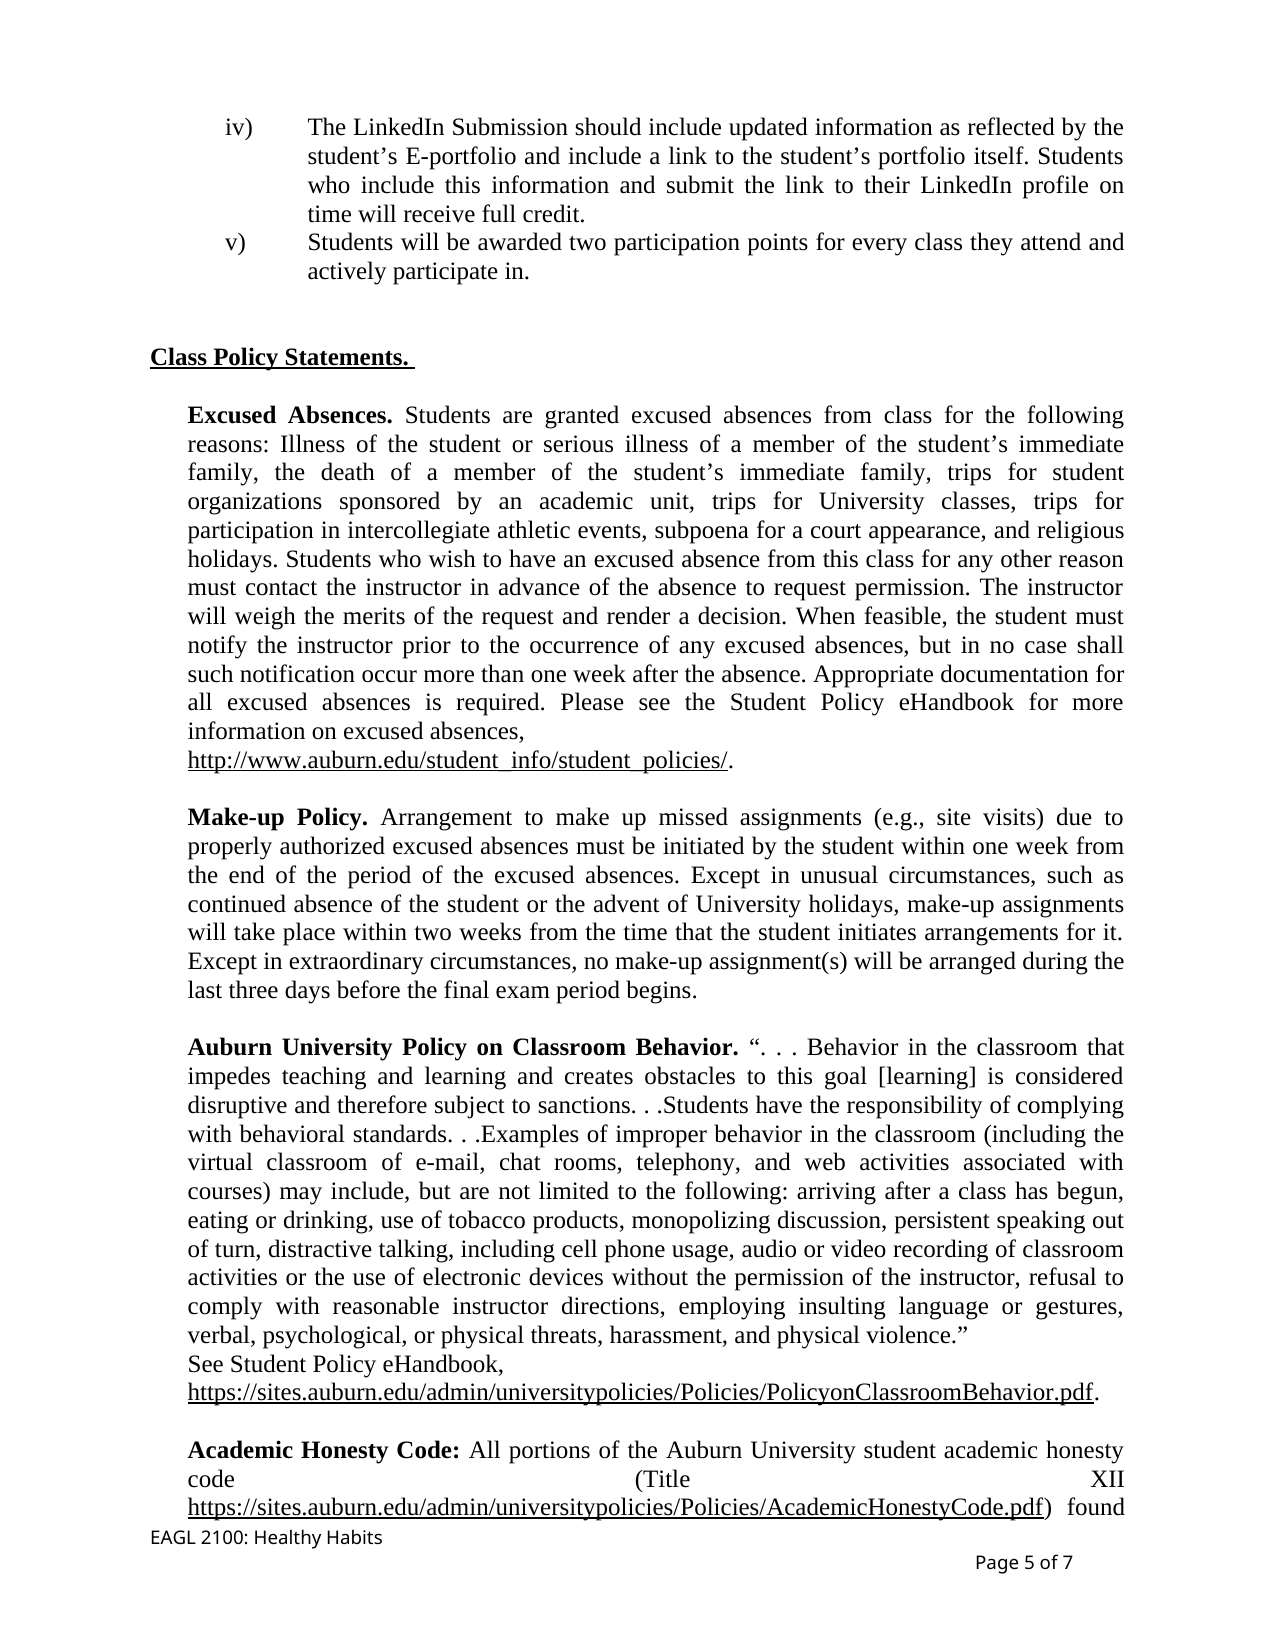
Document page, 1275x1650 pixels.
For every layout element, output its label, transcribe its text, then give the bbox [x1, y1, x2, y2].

text Make-up Policy. Arrangement to make up missed assignments (e.g., site visits) due to properly authorized excused absences must be initiated by the student within one week from the end of the period of the excused absences. Except in unusual circumstances, such as continued absence of the student or the advent of University holidays, make-up assignments will take place within two weeks from the time that the student initiates arrangements for it. Except in extraordinary circumstances, no make-up assignment(s) will be arranged during the last three days before the final exam period begins. [187, 802, 1125, 1004]
text Excused Absences. Students are granted excused absences from class for the following reasons: Illness of the student or serious illness of a member of the student’s immediate family, the death of a member of the student’s immediate family, trips for student organizations sponsored by an academic unit, trips for University classes, trips for participation in intercollegiate athletic events, subpoena for a court appearance, and religious holidays. Students who wish to have an excused absence from this class for any other reason must contact the instructor in advance of the absence to request permission. The instructor will weigh the merits of the request and render a decision. When feasible, the student must notify the instructor prior to the occurrence of any excused absences, but in no case shall such notification occur more than one week after the absence. Appropriate documentation for all excused absences is required. Please see the Student Policy eHandbook for more information on excused absences, [187, 400, 1125, 745]
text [187, 1435, 1125, 1521]
list The LinkedIn Submission should include updated information as reflected by the student’s E-portfolio and include a link to the student’s portfolio itself. Students who include this information and submit the link to their LinkedIn profile on time will receive full credit. [225, 112, 1125, 227]
list Students will be awarded two participation points for every class they attend and actively participate in. [225, 227, 1125, 285]
text Auburn University Policy on Classroom Behavior. “. . . Behavior in the classroom that impedes teaching and learning and creates obstacles to this goal [learning] is considered disruptive and therefore subject to sanctions. . .Students have the responsibility of complying with behavioral standards. . .Examples of improper behavior in the classroom (including the virtual classroom of e-mail, chat rooms, telephony, and web activities associated with courses) may include, but are not limited to the following: arriving after a class has begun, eating or drinking, use of tobacco products, monopolizing discussion, persistent speaking out of turn, distractive talking, including cell phone usage, audio or video recording of classroom activities or the use of electronic devices without the permission of the instructor, refusal to comply with reasonable instructor directions, employing insulting language or gestures, verbal, psychological, or physical threats, harassment, and physical violence.” [187, 1032, 1125, 1349]
text http://www.auburn.edu/student_info/student_policies/. [187, 745, 1125, 774]
text See Student Policy eHandbook, https://sites.auburn.edu/admin/universitypolicies/Policies/PolicyonClassroomBehavior.pdf. [187, 1349, 1125, 1406]
text Class Policy Statements. [150, 342, 1125, 371]
